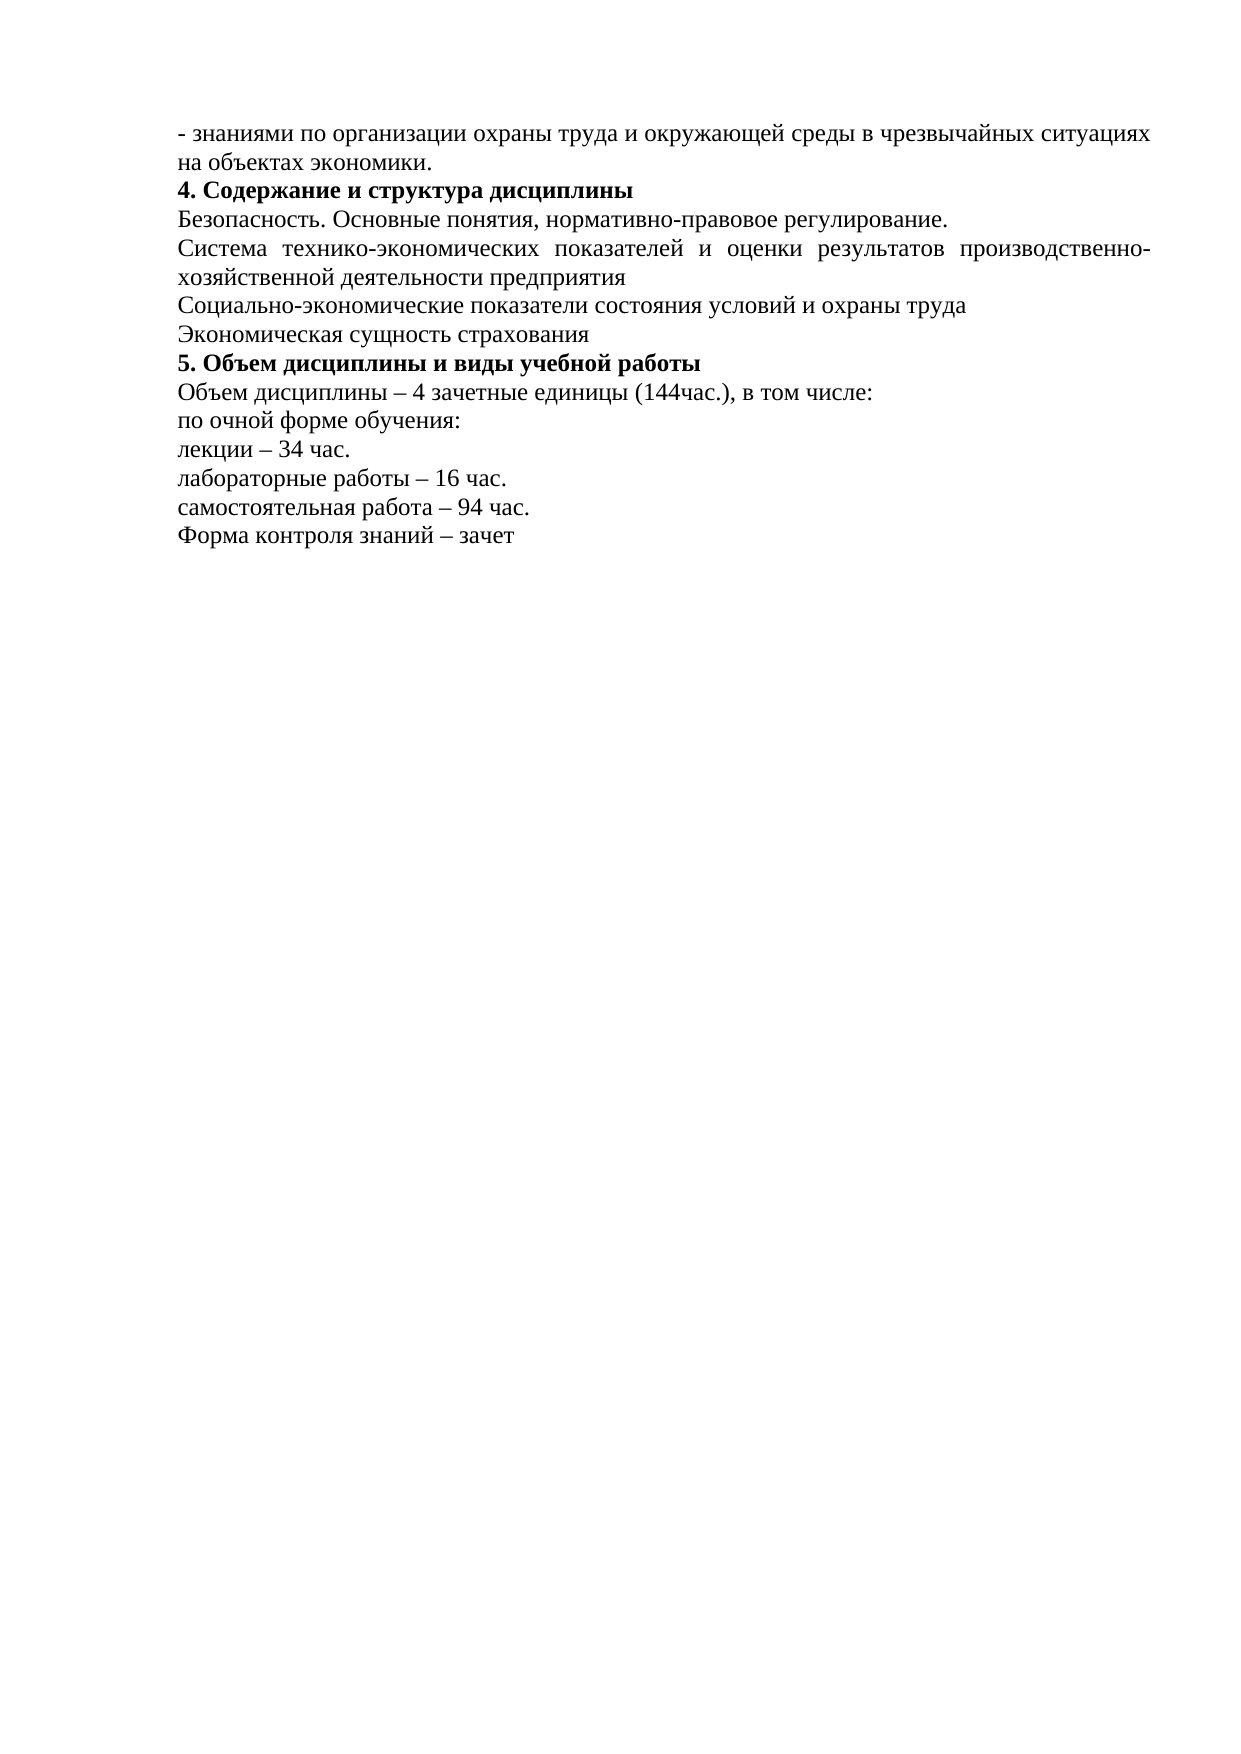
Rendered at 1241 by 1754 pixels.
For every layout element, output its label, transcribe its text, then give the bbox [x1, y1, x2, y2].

text Объем дисциплины – 4 зачетные единицы (144час.), в том числе: [177, 377, 1152, 406]
text Социально-экономические показатели состояния условий и охраны труда [177, 291, 1152, 319]
text самостоятельная работа – 94 час. [177, 492, 1152, 521]
text Форма контроля знаний – зачет [177, 521, 1152, 549]
text лабораторные работы – 16 час. [177, 463, 1152, 492]
text 4. Содержание и структура дисциплины [177, 176, 1152, 204]
text Экономическая сущность страхования [177, 319, 1152, 348]
text по очной форме обучения: [177, 406, 1152, 434]
text 5. Объем дисциплины и виды учебной работы [177, 348, 1152, 377]
text Безопасность. Основные понятия, нормативно-правовое регулирование. [177, 204, 1152, 233]
text Система технико-экономических показателей и оценки результатов производственно-хозяйственной деятельности предприятия [177, 233, 1152, 291]
text лекции – 34 час. [177, 434, 1152, 463]
text - знаниями по организации охраны труда и окружающей среды в чрезвычайных ситуациях на объектах экономики. [177, 118, 1152, 176]
